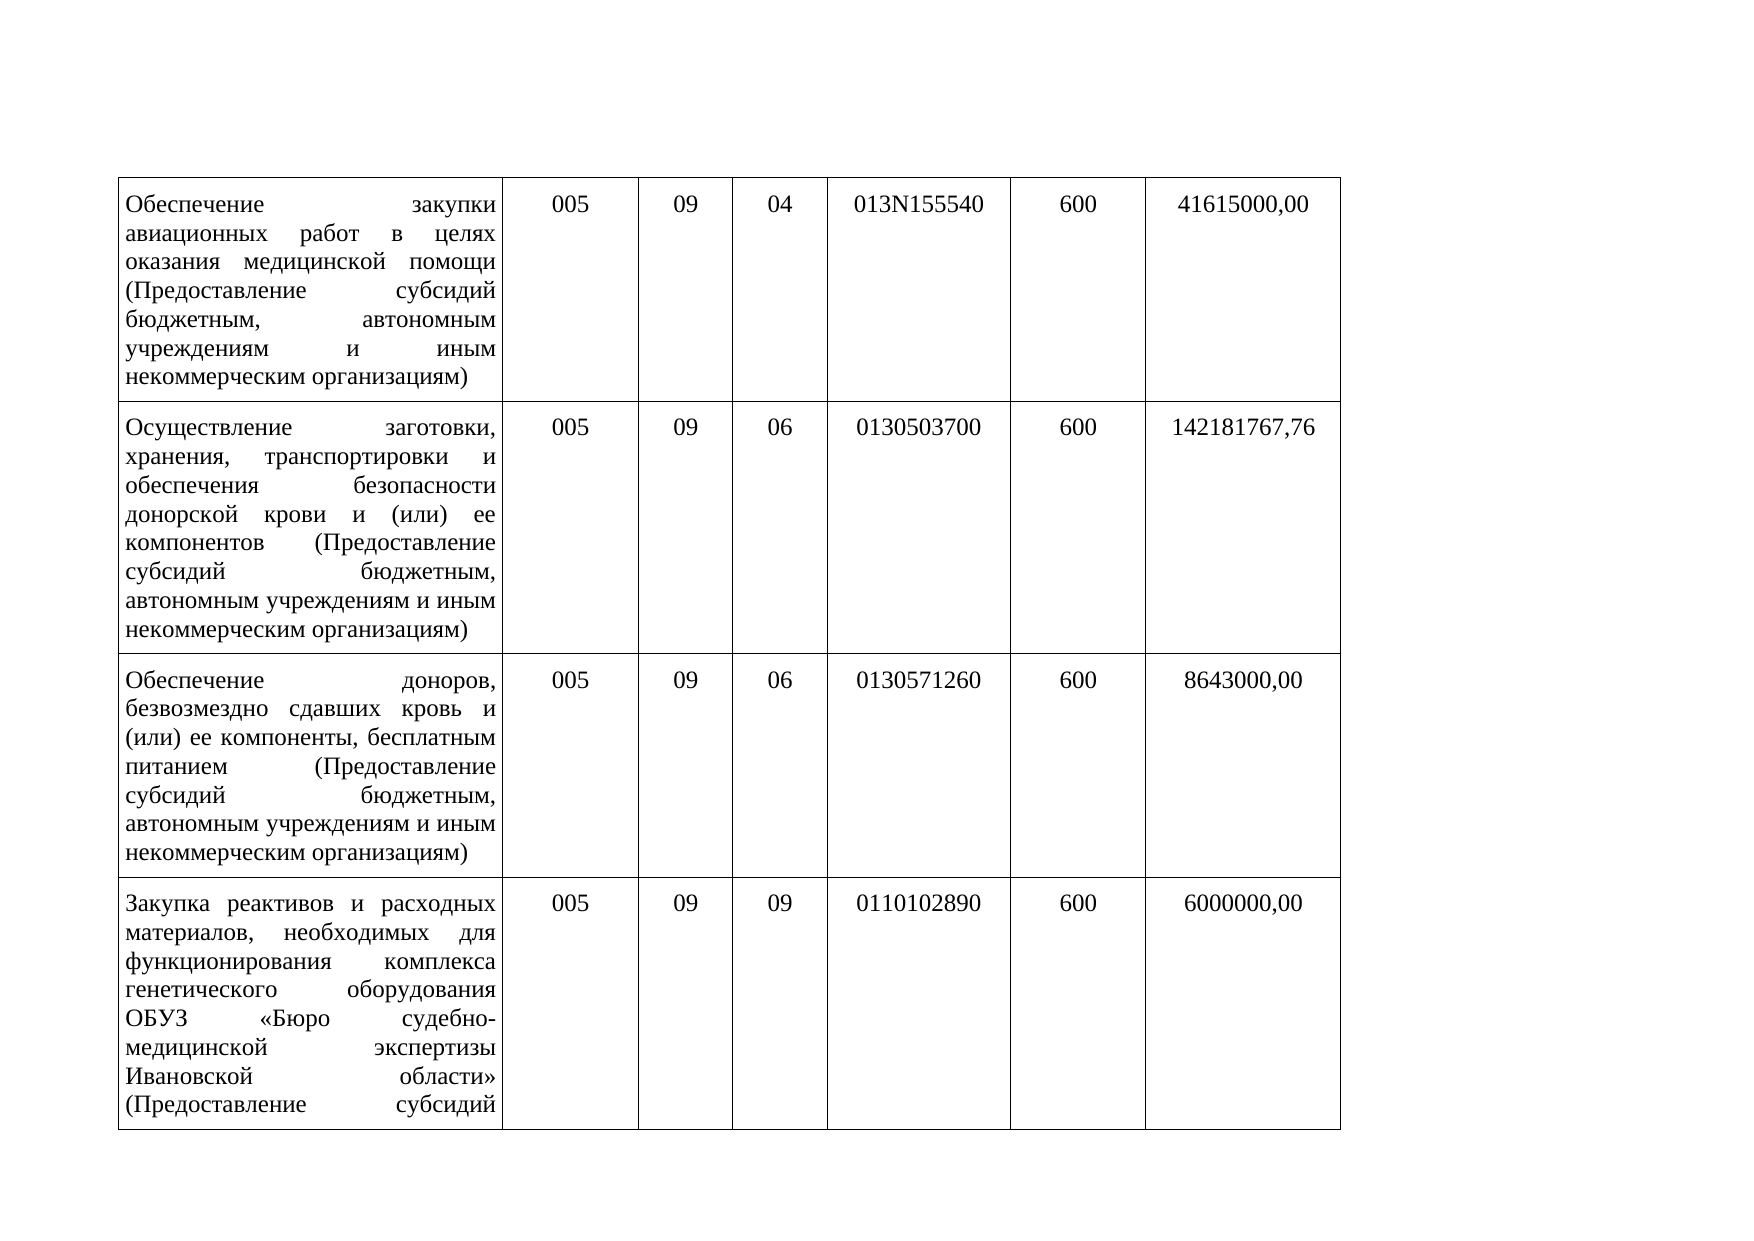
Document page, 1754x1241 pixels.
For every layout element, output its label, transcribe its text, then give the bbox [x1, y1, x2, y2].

table_cell 005 [503, 654, 638, 877]
table_cell 6000000,00 [1146, 878, 1340, 1129]
table_cell 0110102890 [828, 878, 1010, 1129]
table_cell 09 [639, 654, 732, 877]
table_cell 8643000,00 [1146, 654, 1340, 877]
table_cell 06 [733, 654, 827, 877]
table_cell Обеспечение закупки авиационных работ в целях оказания медицинской помощи (Предоставление субсидий бюджетным, автономным учреждениям и иным некоммерческим организациям) [119, 178, 502, 401]
table_cell 41615000,00 [1146, 178, 1340, 401]
table_cell 600 [1011, 178, 1145, 401]
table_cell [119, 878, 502, 1129]
table_cell 600 [1011, 402, 1145, 653]
table_cell 06 [733, 402, 827, 653]
table_cell 142181767,76 [1146, 402, 1340, 653]
table_cell 005 [503, 402, 638, 653]
table_cell 09 [639, 178, 732, 401]
table_cell 09 [733, 878, 827, 1129]
table_cell 005 [503, 178, 638, 401]
table_cell Осуществление заготовки, хранения, транспортировки и обеспечения безопасности донорской крови и (или) ее компонентов (Предоставление субсидий бюджетным, автономным учреждениям и иным некоммерческим организациям) [119, 402, 502, 653]
table_cell Обеспечение доноров, безвозмездно сдавших кровь и (или) ее компоненты, бесплатным питанием (Предоставление субсидий бюджетным, автономным учреждениям и иным некоммерческим организациям) [119, 654, 502, 877]
table_cell 0130503700 [828, 402, 1010, 653]
table_cell 600 [1011, 878, 1145, 1129]
table_cell 09 [639, 878, 732, 1129]
table_cell 09 [639, 402, 732, 653]
table_cell 013N155540 [828, 178, 1010, 401]
table_cell 0130571260 [828, 654, 1010, 877]
table_cell 600 [1011, 654, 1145, 877]
table_cell 005 [503, 878, 638, 1129]
table_cell 04 [733, 178, 827, 401]
